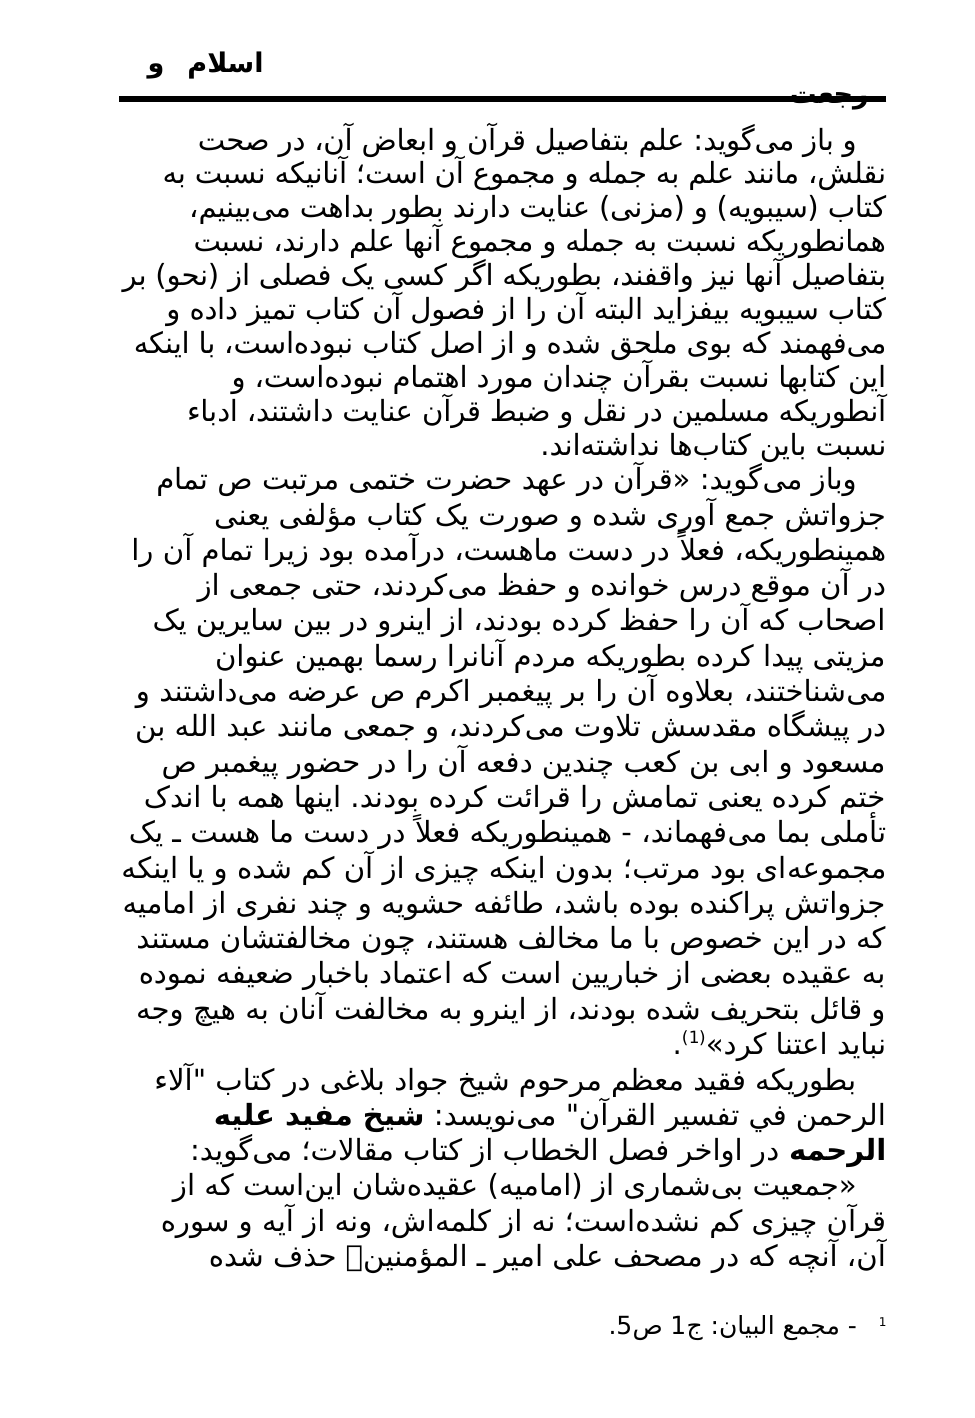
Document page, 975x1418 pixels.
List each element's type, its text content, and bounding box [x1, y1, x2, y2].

text و باز می‌گوید: علم بتفاصیل قرآن و ابعاض آن، در صحت نقلش، مانند علم به جمله و مجموع آن است؛ آنانیكه نسبت به كتاب (سیبویه) و (مزنی) عنایت دارند بطور بداهت می‌بینیم، همانطوریكه نسبت به جمله و مجموع آنها علم دارند، نسبت بتفاصیل آنها نیز واقفند، بطوریكه اگر كسی یک فصلی از (نحو) بر كتاب سیبویه بیفزاید البته آن را از فصول آن كتاب تمیز داده و می‌فهمند كه بوی ملحق شده و از اصل كتاب نبوده‌است، با اینكه این كتابها نسبت بقرآن چندان مورد اهتمام نبوده‌است، و آنطوریكه مسلمین در نقل و ضبط قرآن عنایت داشتند، ادباء نسبت باین كتاب‌ها نداشته‌اند. [118, 123, 886, 462]
text بطوریكه فقید معظم مرحوم شیخ جواد بلاغی در كتاب "آلاء الرحمن في تفسير القرآن" می‌نویسد: شیخ مفید علیه الرحمه در اواخر فصل الخطاب از كتاب مقالات؛ می‌گوید: [118, 1063, 886, 1167]
text وباز می‌گوید: «قرآن در عهد حضرت ختمی مرتبت ص تمام جزواتش جمع آوری شده و صورت یک كتاب مؤلفی یعنی همینطوریكه، فعلاً در دست ماهست، درآمده بود زیرا تمام آن را در آن موقع درس خوانده و حفظ می‌كردند، حتی جمعی از اصحاب كه آن را حفظ كرده بودند، از اینرو در بین سایرین یک مزیتی پیدا كرده بطوریكه مردم آنانرا رسما بهمین عنوان می‌شناختند، بعلاوه آن را بر پیغمبر اكرم ص عرضه می‌داشتند و در پیشگاه مقدسش تلاوت می‌كردند، و جمعی مانند عبد الله بن مسعود و ابی بن كعب چندین دفعه آن را در حضور پیغمبر ص ختم كرده یعنی تمامش را قرائت كرده بودند. اینها همه با اندک تأملی بما می‌فهماند، - همینطوریكه فعلاً در دست ما هست ـ یک مجموعه‌ای بود مرتب؛ بدون اینكه چیزی از آن كم شده و یا اینكه جزواتش پراكنده بوده باشد، طائفه حشویه و چند نفری از امامیه كه در این خصوص با ما مخالف هستند، چون مخالفتشان مستند به عقیده بعضی از خباریین است كه اعتماد باخبار ضعیفه نموده و قائل بتحریف شده بودند، از اینرو به مخالفت آنان به هیچ وجه نباید اعتنا كرد»(). [118, 462, 886, 1061]
